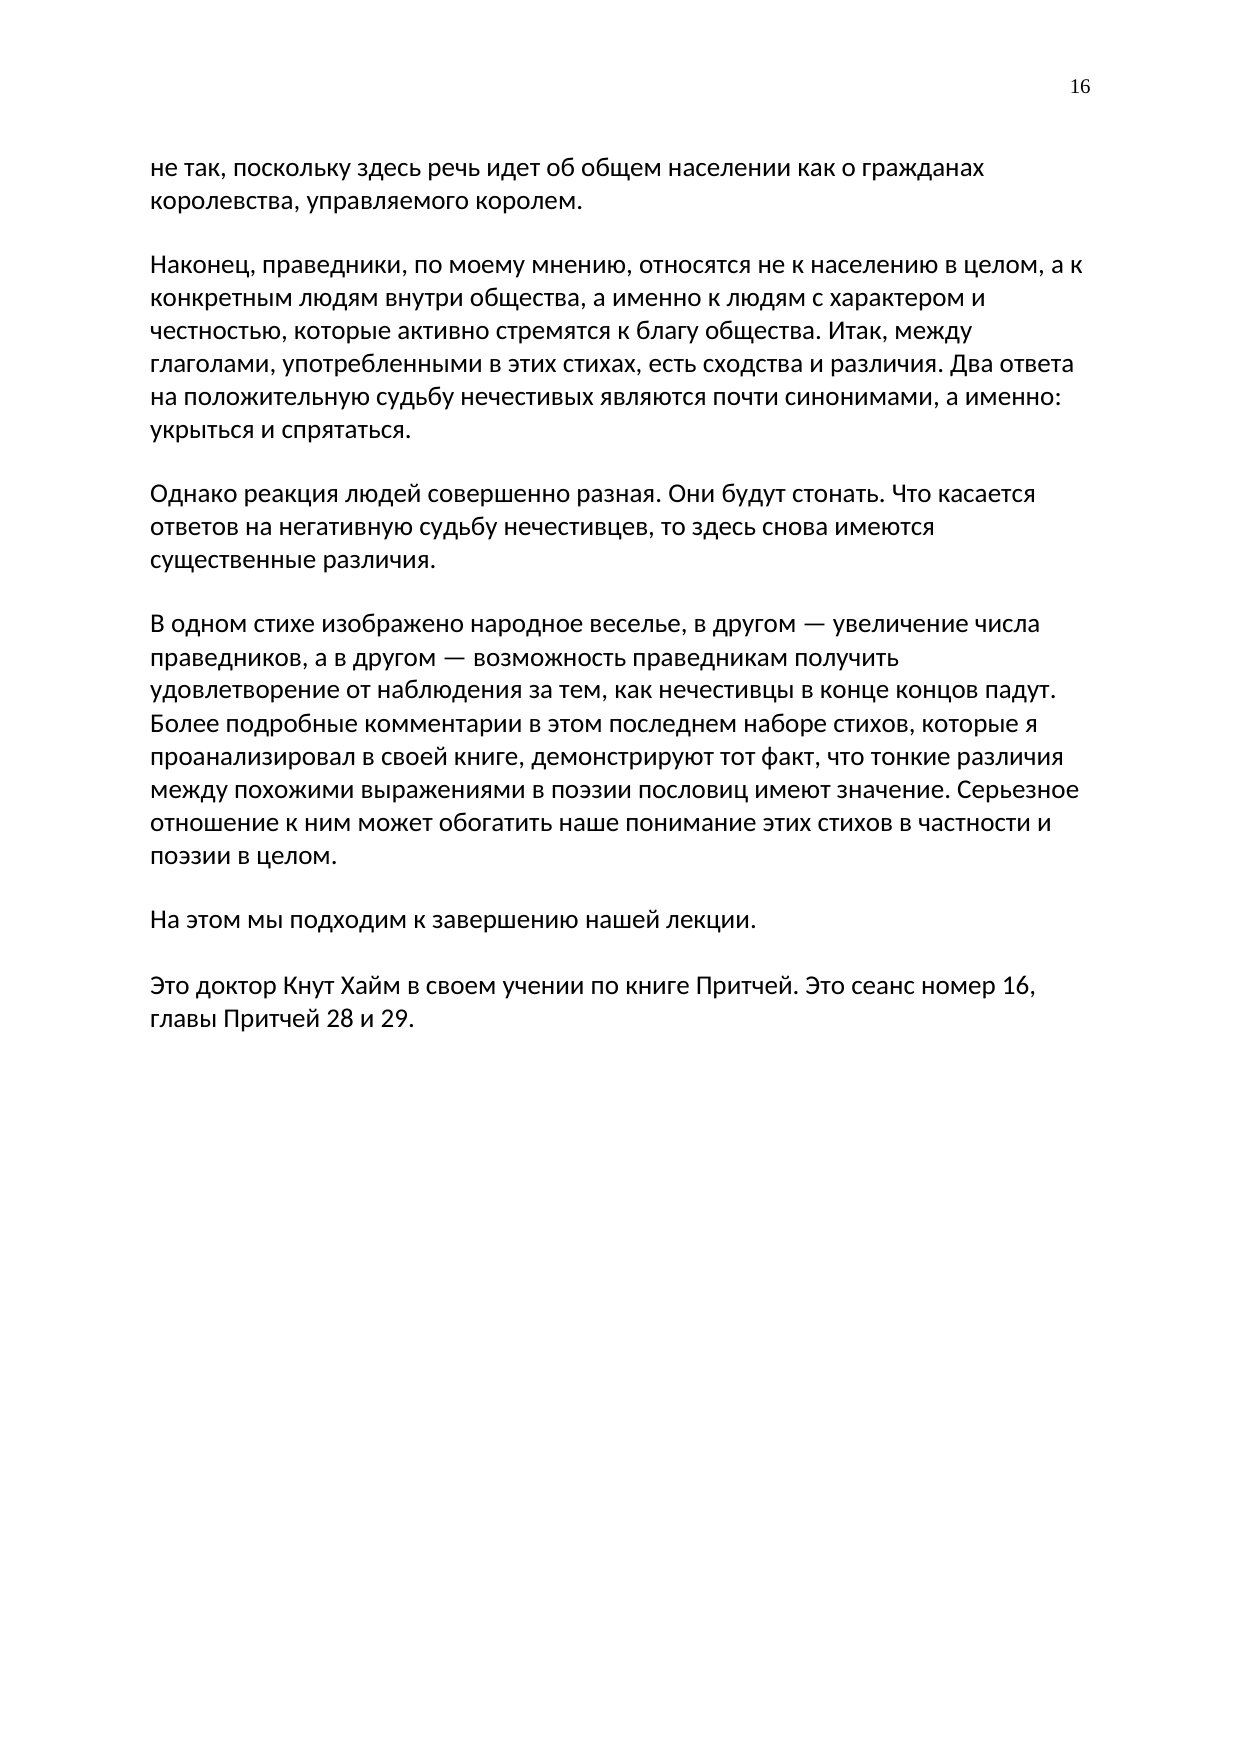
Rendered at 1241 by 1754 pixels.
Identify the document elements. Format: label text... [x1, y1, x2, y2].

text Наконец, праведники, по моему мнению, относятся не к населению в целом, а к конкретным людям внутри общества, а именно к людям с характером и честностью, которые активно стремятся к благу общества. Итак, между глаголами, употребленными в этих стихах, есть сходства и различия. Два ответа на положительную судьбу нечестивых являются почти синонимами, а именно: укрыться и спрятаться. [150, 247, 1090, 445]
text Однако реакция людей совершенно разная. Они будут стонать. Что касается ответов на негативную судьбу нечестивцев, то здесь снова имеются существенные различия. [150, 476, 1090, 576]
text Это доктор Кнут Хайм в своем учении по книге Притчей. Это сеанс номер 16, главы Притчей 28 и 29. [150, 968, 1090, 1034]
text На этом мы подходим к завершению нашей лекции. [150, 902, 1090, 935]
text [150, 150, 1090, 216]
text В одном стихе изображено народное веселье, в другом — увеличение числа праведников, а в другом — возможность праведникам получить удовлетворение от наблюдения за тем, как нечестивцы в конце концов падут. Более подробные комментарии в этом последнем наборе стихов, которые я проанализировал в своей книге, демонстрируют тот факт, что тонкие различия между похожими выражениями в поэзии пословиц имеют значение. Серьезное отношение к ним может обогатить наше понимание этих стихов в частности и поэзии в целом. [150, 607, 1090, 871]
